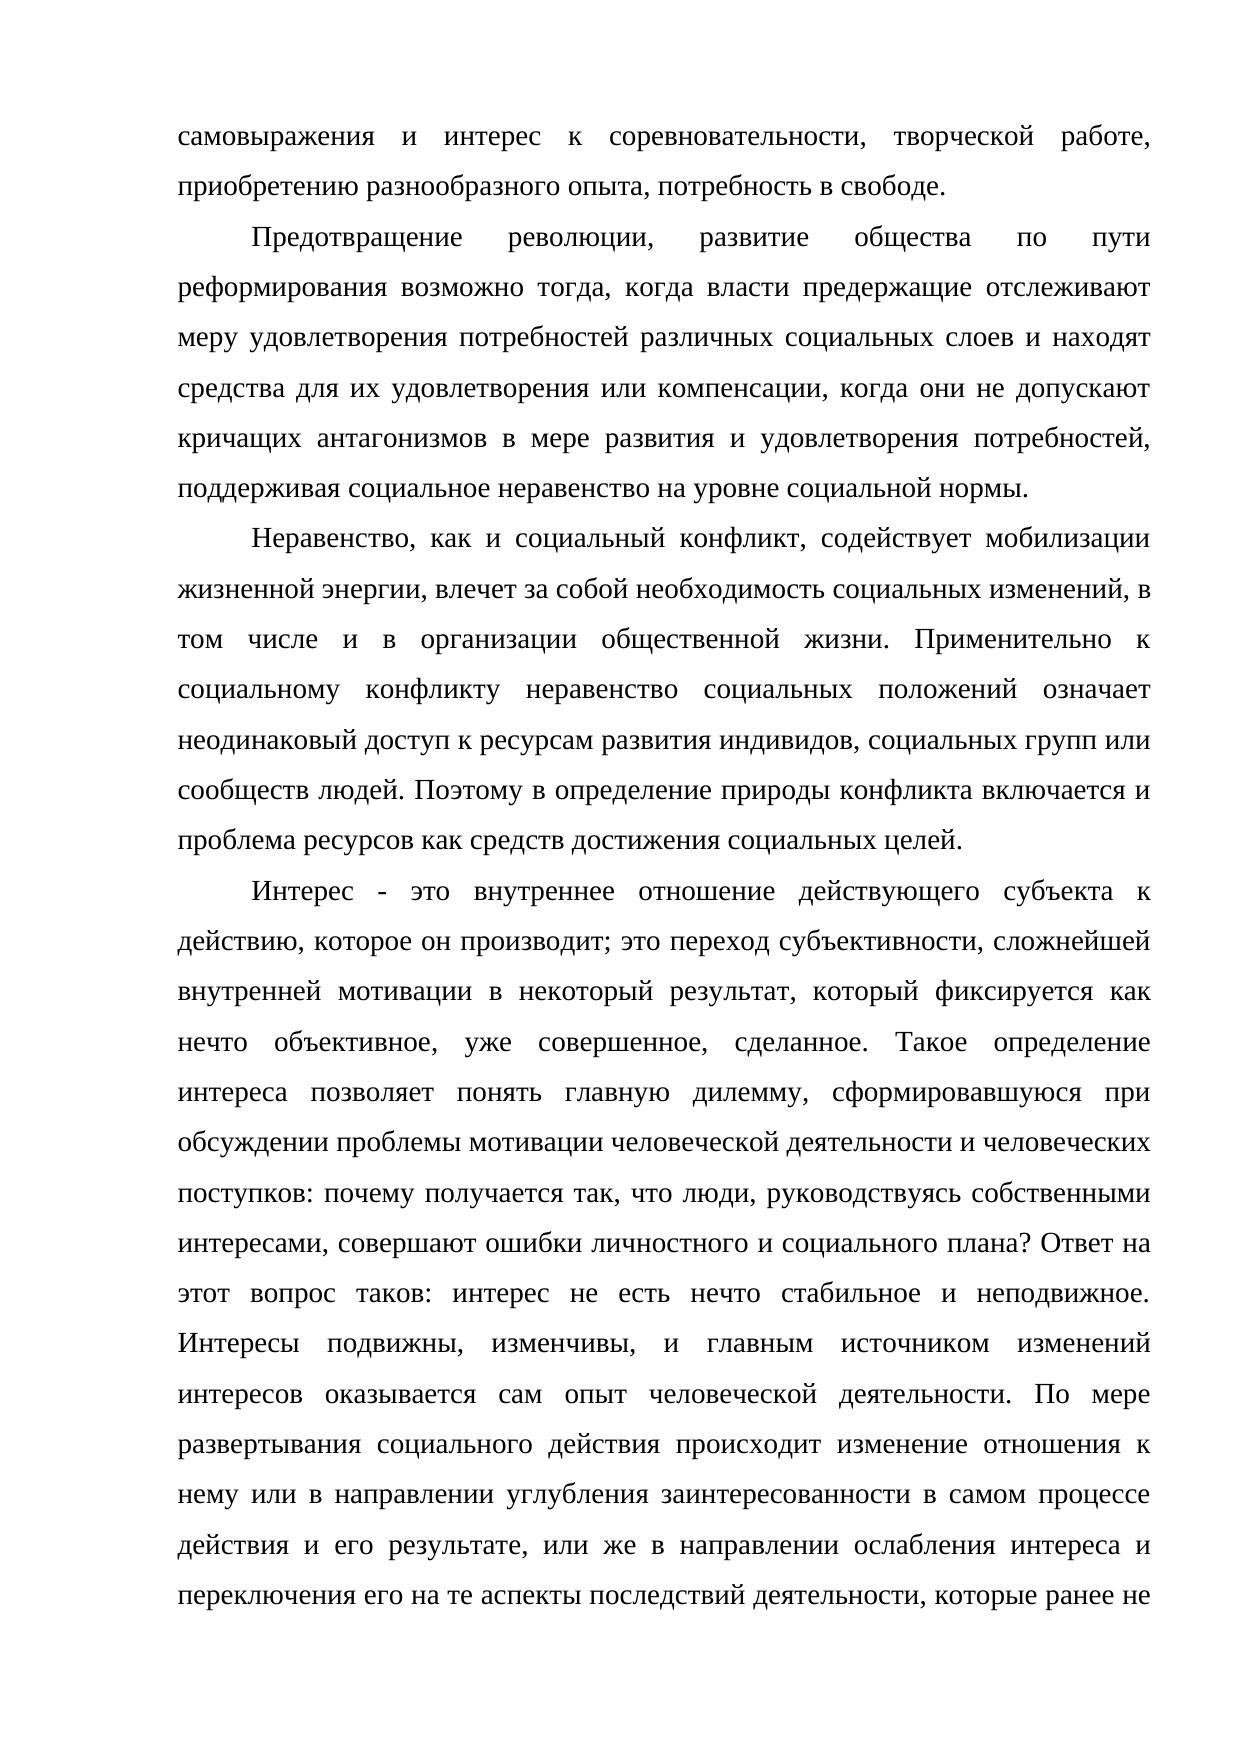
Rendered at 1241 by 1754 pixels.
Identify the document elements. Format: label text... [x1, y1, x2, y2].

text Предотвращение революции, развитие общества по пути реформирования возможно тогда, когда власти предержащие отслеживают меру удовлетворения потребностей различных социальных слоев и находят средства для их удовлетворения или компенсации, когда они не допускают кричащих антагонизмов в мере развития и удовлетворения потребностей, поддерживая социальное неравенство на уровне социальной нормы. [177, 219, 1152, 504]
text Неравенство, как и социальный конфликт, содействует мобилизации жизненной энергии, влечет за собой необходимость социальных изменений, в том числе и в организации общественной жизни. Применительно к социальному конфликту неравенство социальных положений означает неодинаковый доступ к ресурсам развития индивидов, социальных групп или сообществ людей. Поэтому в определение природы конфликта включается и проблема ресурсов как средств достижения социальных целей. [177, 521, 1152, 856]
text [177, 873, 1152, 1611]
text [177, 118, 1152, 202]
